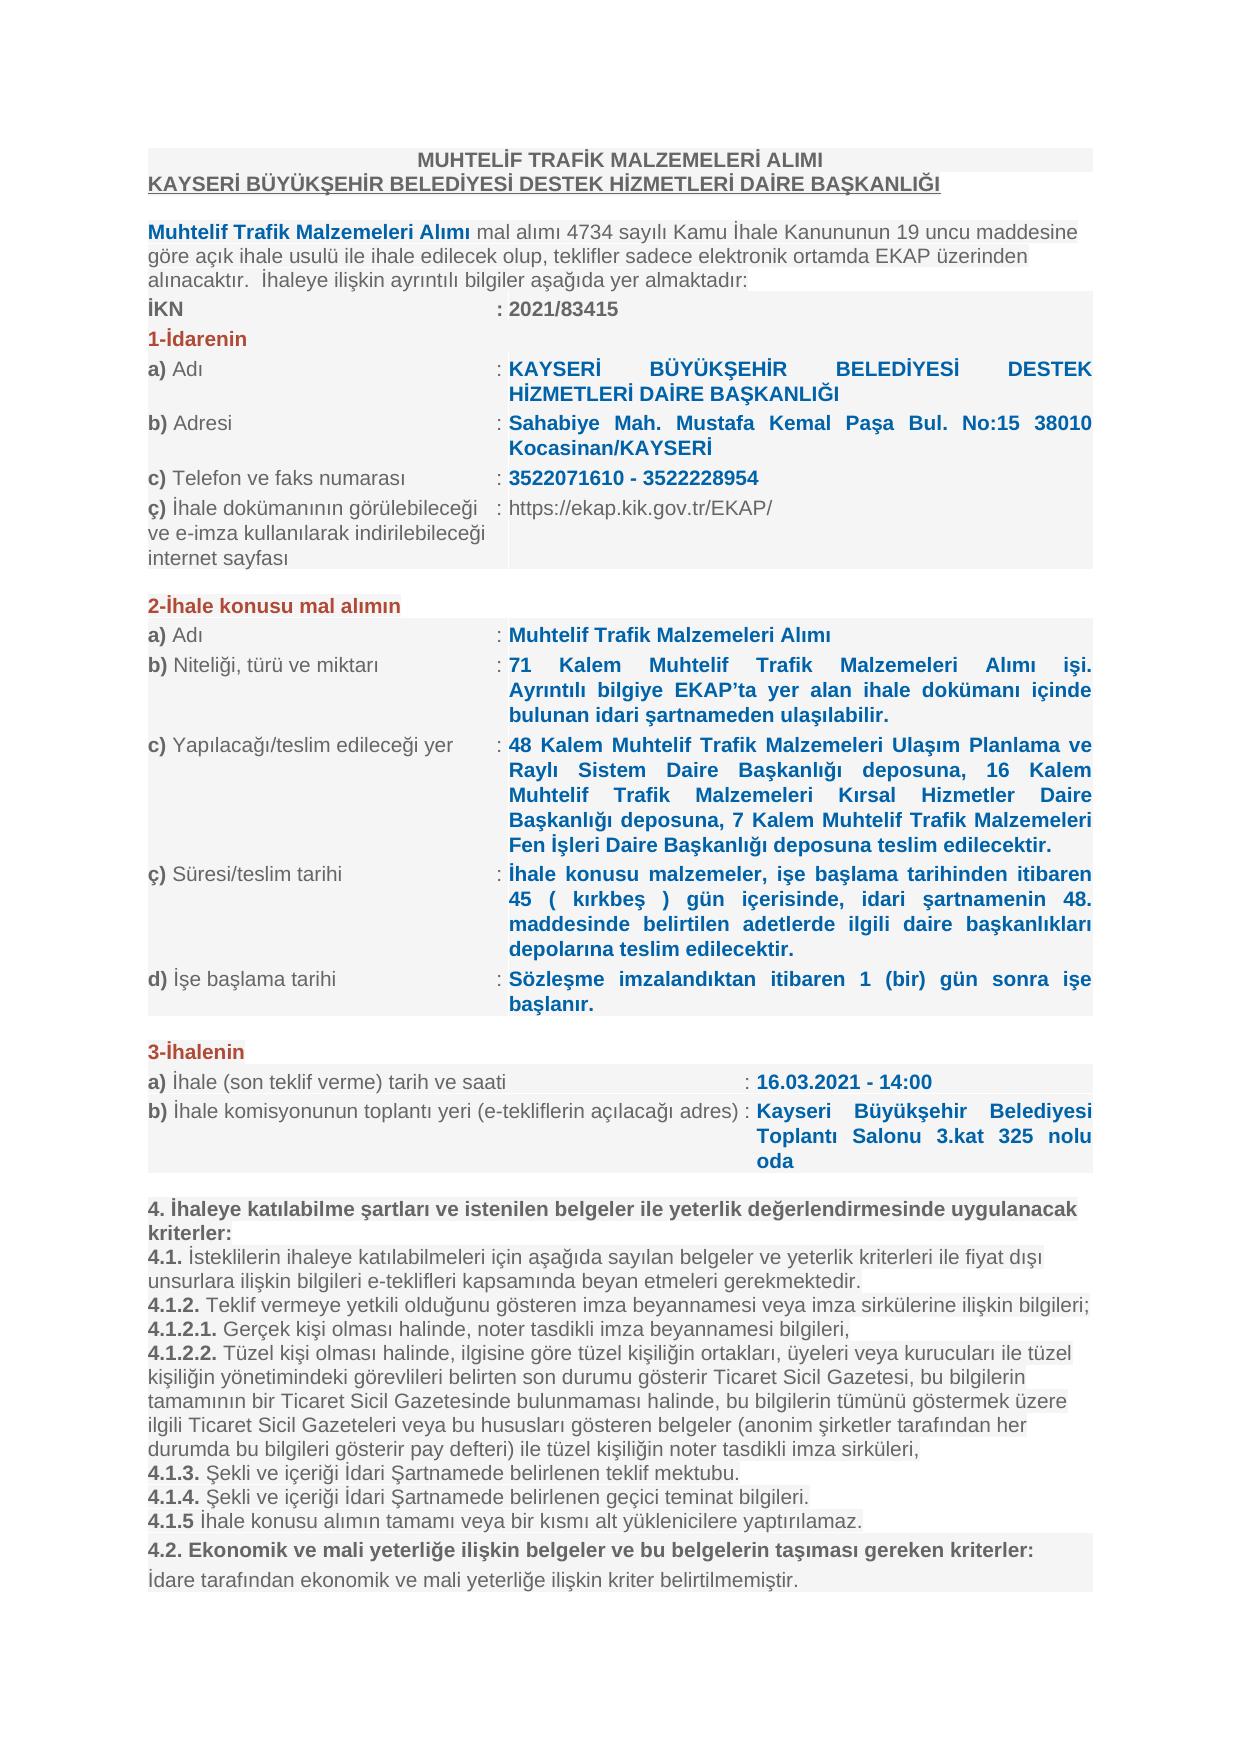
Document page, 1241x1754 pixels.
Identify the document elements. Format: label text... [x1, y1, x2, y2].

table_cell KAYSERİ BÜYÜKŞEHİR BELEDİYESİ DESTEK HİZMETLERİ DAİRE BAŞKANLIĞI [509, 351, 1093, 405]
table_cell c) Yapılacağı/teslim edileceği yer [148, 727, 496, 856]
table_header 2021/83415 [509, 291, 1093, 321]
table_cell İdare tarafından ekonomik ve mali yeterliğe ilişkin kriter belirtilmemiştir. [148, 1562, 1093, 1592]
text KAYSERİ BÜYÜKŞEHİR BELEDİYESİ DESTEK HİZMETLERİ DAİRE BAŞKANLIĞI Muhtelif Trafik Malzemeleri Alımı mal alımı 4734 sayılı Kamu İhale Kanununun 19 uncu maddesine göre açık ihale usulü ile ihale edilecek olup, teklifler sadece elektronik ortamda EKAP üzerinden alınacaktır. İhaleye ilişkin ayrıntılı bilgiler aşağıda yer almaktadır: [148, 172, 1093, 291]
table_header İKN [148, 291, 496, 321]
table_header Muhtelif Trafik Malzemeleri Alımı [509, 618, 1093, 647]
table_cell Sahabiye Mah. Mustafa Kemal Paşa Bul. No:15 38010 Kocasinan/KAYSERİ [509, 405, 1093, 460]
table_cell b) Niteliği, türü ve miktarı [148, 647, 496, 727]
table_cell 48 Kalem Muhtelif Trafik Malzemeleri Ulaşım Planlama ve Raylı Sistem Daire Başkanlığı deposuna, 16 Kalem Muhtelif Trafik Malzemeleri Kırsal Hizmetler Daire Başkanlığı deposuna, 7 Kalem Muhtelif Trafik Malzemeleri Fen İşleri Daire Başkanlığı deposuna teslim edilecektir. [509, 727, 1093, 856]
table_cell b) İhale komisyonunun toplantı yeri (e-tekliflerin açılacağı adres) [148, 1094, 744, 1173]
table_header a) İhale (son teklif verme) tarih ve saati [148, 1064, 744, 1093]
text MUHTELİF TRAFİK MALZEMELERİ ALIMI [148, 148, 1093, 172]
table_cell https://ekap.kik.gov.tr/EKAP/ [509, 490, 1093, 569]
table_cell Kayseri Büyükşehir Belediyesi Toplantı Salonu 3.kat 325 nolu oda [756, 1094, 1093, 1173]
table_header 16.03.2021 - 14:00 [756, 1064, 1093, 1093]
table_cell 3522071610 - 3522228954 [509, 460, 1093, 490]
table_cell c) Telefon ve faks numarası [148, 460, 496, 490]
text 3-İhalenin [148, 1016, 1093, 1064]
table_header 4.2. Ekonomik ve mali yeterliğe ilişkin belgeler ve bu belgelerin taşıması gereken kriterler: [148, 1533, 1093, 1562]
text 4. İhaleye katılabilme şartları ve istenilen belgeler ile yeterlik değerlendirmesinde uygulanacak kriterler: 4.1. İsteklilerin ihaleye katılabilmeleri için aşağıda sayılan belgeler ve yeterlik kriterleri ile fiyat dışı unsurlara ilişkin bilgileri e-teklifleri kapsamında beyan etmeleri gerekmektedir. 4.1.2. Teklif vermeye yetkili olduğunu gösteren imza beyannamesi veya imza sirkülerine ilişkin bilgileri; 4.1.2.1. Gerçek kişi olması halinde, noter tasdikli imza beyannamesi bilgileri, 4.1.2.2. Tüzel kişi olması halinde, ilgisine göre tüzel kişiliğin ortakları, üyeleri veya kurucuları ile tüzel kişiliğin yönetimindeki görevlileri belirten son durumu gösterir Ticaret Sicil Gazetesi, bu bilgilerin tamamının bir Ticaret Sicil Gazetesinde bulunmaması halinde, bu bilgilerin tümünü göstermek üzere ilgili Ticaret Sicil Gazeteleri veya bu hususları gösteren belgeler (anonim şirketler tarafından her durumda bu bilgileri gösterir pay defteri) ile tüzel kişiliğin noter tasdikli imza sirküleri, 4.1.3. Şekli ve içeriği İdari Şartnamede belirlenen teklif mektubu. 4.1.4. Şekli ve içeriği İdari Şartnamede belirlenen geçici teminat bilgileri. 4.1.5 İhale konusu alımın tamamı veya bir kısmı alt yüklenicilere yaptırılamaz. [148, 1173, 1093, 1532]
table_header 1-İdarenin [148, 321, 1093, 351]
table_cell b) Adresi [148, 405, 496, 460]
table_cell ç) İhale dokümanının görülebileceği ve e-imza kullanılarak indirilebileceği internet sayfası [148, 490, 496, 569]
text 2-İhale konusu mal alımın [148, 569, 1093, 617]
table_cell İhale konusu malzemeler, işe başlama tarihinden itibaren 45 ( kırkbeş ) gün içerisinde, idari şartnamenin 48. maddesinde belirtilen adetlerde ilgili daire başkanlıkları depolarına teslim edilecektir. [509, 856, 1093, 961]
table_header a) Adı [148, 618, 496, 647]
table_cell ç) Süresi/teslim tarihi [148, 856, 496, 961]
table_cell 71 Kalem Muhtelif Trafik Malzemeleri Alımı işi. Ayrıntılı bilgiye EKAP’ta yer alan ihale dokümanı içinde bulunan idari şartnameden ulaşılabilir. [509, 647, 1093, 727]
table_cell d) İşe başlama tarihi [148, 961, 496, 1016]
table_cell Sözleşme imzalandıktan itibaren 1 (bir) gün sonra işe başlanır. [509, 961, 1093, 1016]
table_cell a) Adı [148, 351, 496, 405]
